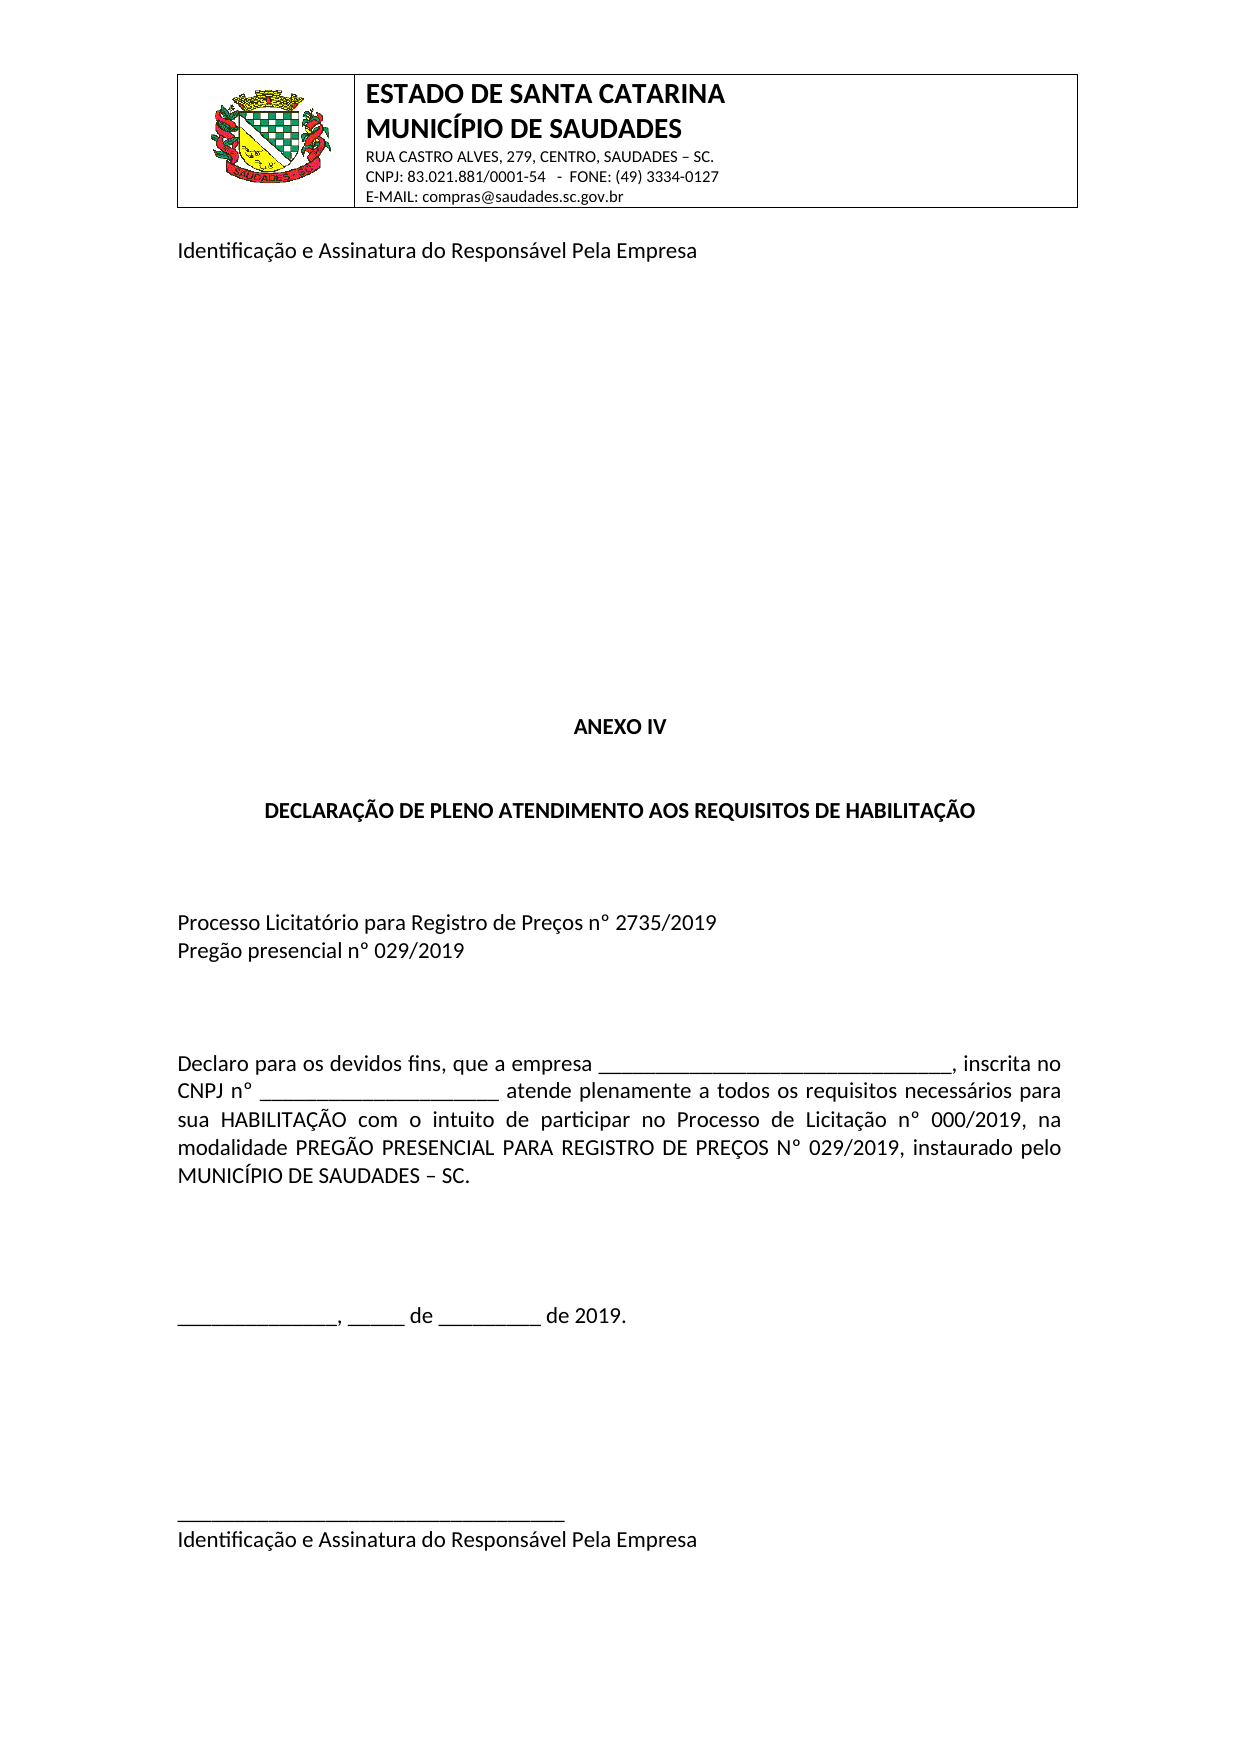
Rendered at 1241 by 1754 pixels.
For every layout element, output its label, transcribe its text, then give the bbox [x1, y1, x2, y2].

text ANEXO IV [177, 712, 1063, 740]
text Identificação e Assinatura do Responsável Pela Empresa [177, 1525, 1063, 1553]
text __________________________________ [177, 1497, 1063, 1525]
text DECLARAÇÃO DE PLENO ATENDIMENTO AOS REQUISITOS DE HABILITAÇÃO [177, 796, 1063, 824]
picture [211, 87, 332, 194]
text ______________, _____ de _________ de 2019. [177, 1301, 1063, 1329]
text Declaro para os devidos fins, que a empresa _______________________________, inscrita no CNPJ nº _____________________ atende plenamente a todos os requisitos necessários para sua HABILITAÇÃO com o intuito de participar no Processo de Licitação nº 000/2019, na modalidade PREGÃO PRESENCIAL PARA REGISTRO DE PREÇOS Nº 029/2019, instaurado pelo MUNICÍPIO DE SAUDADES – SC. [177, 1049, 1063, 1189]
text Processo Licitatório para Registro de Preços nº 2735/2019 [177, 908, 1063, 937]
text Pregão presencial nº 029/2019 [177, 937, 1063, 964]
text Identificação e Assinatura do Responsável Pela Empresa [177, 236, 1063, 264]
